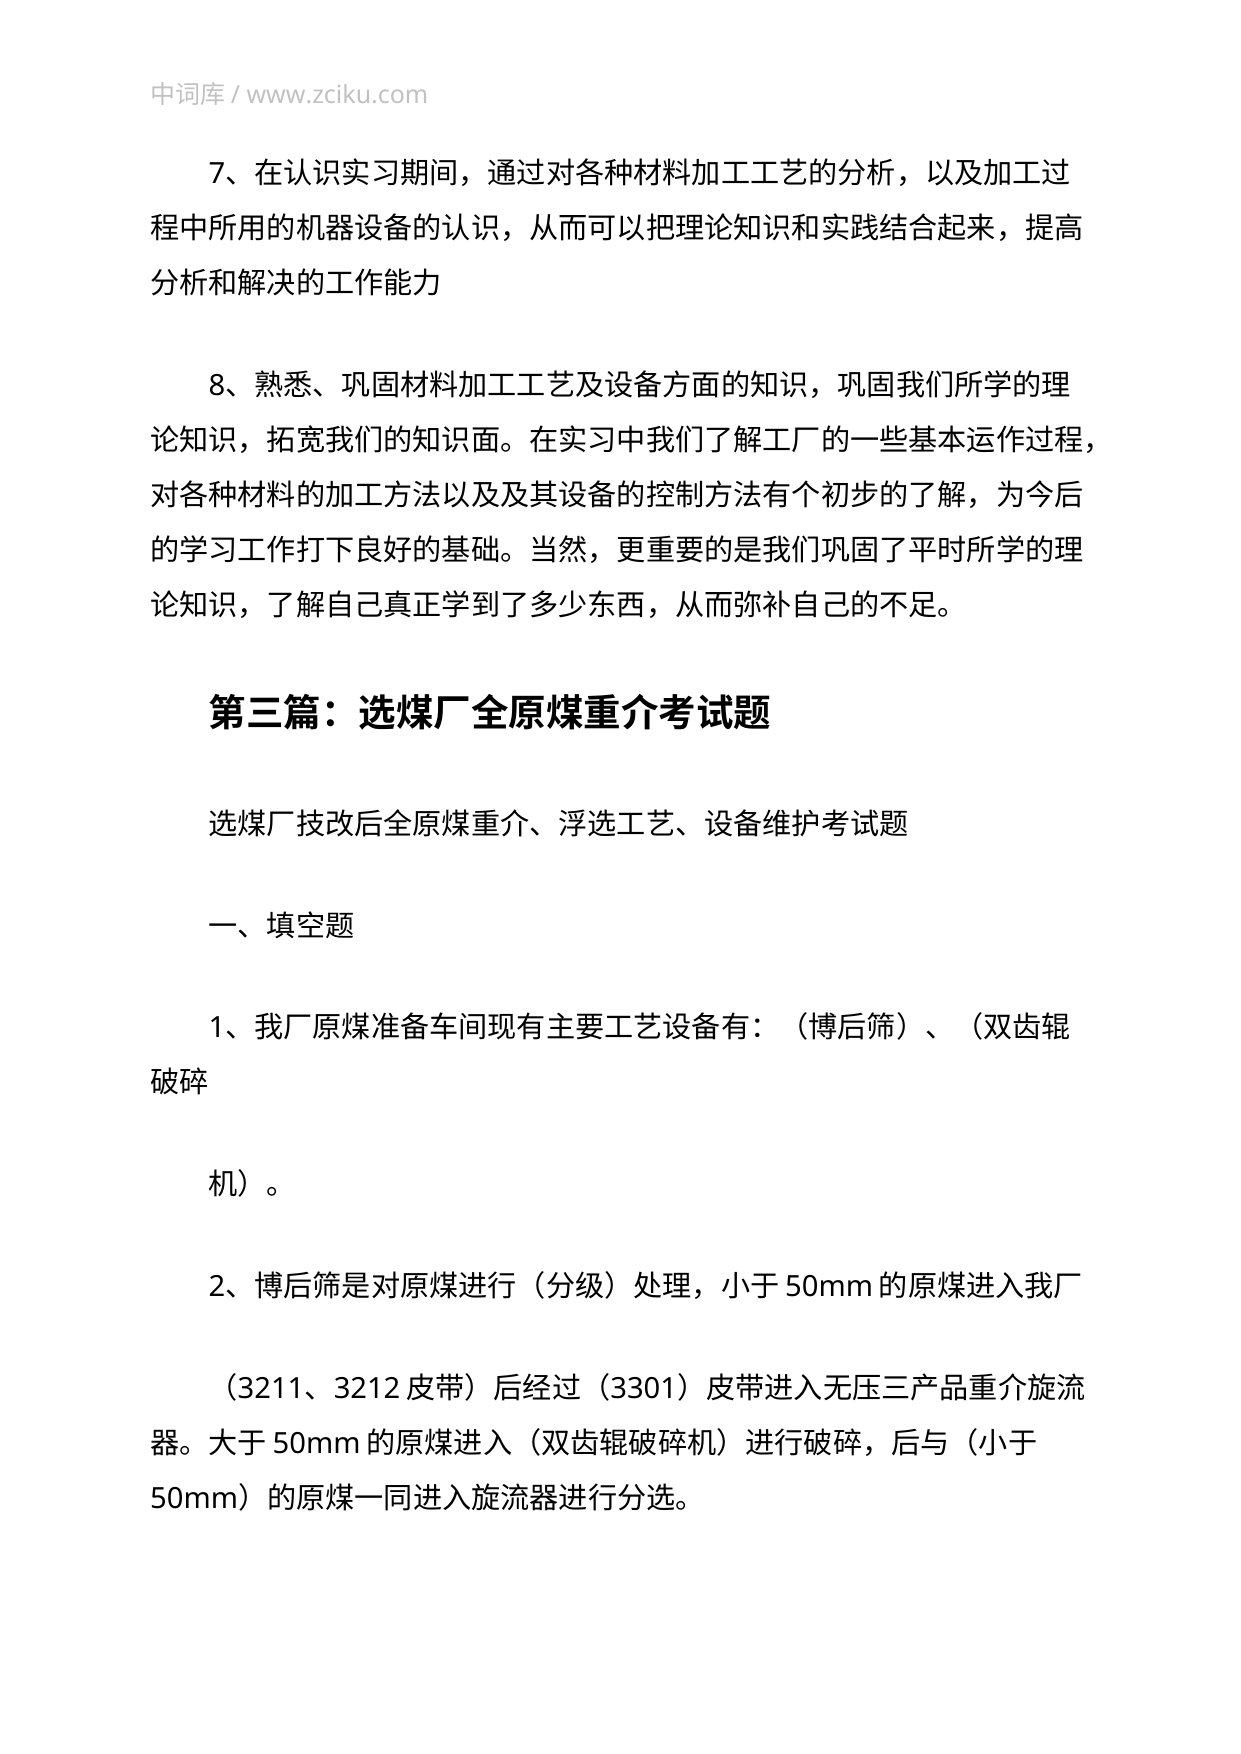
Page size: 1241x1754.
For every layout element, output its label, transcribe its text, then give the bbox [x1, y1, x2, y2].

text 机）。 [150, 1161, 1090, 1203]
text 第三篇：选煤厂全原煤重介考试题 [150, 683, 1090, 737]
text 选煤厂技改后全原煤重介、浮选工艺、设备维护考试题 [150, 801, 1090, 843]
text 1、我厂原煤准备车间现有主要工艺设备有：（博后筛）、（双齿辊破碎 [150, 1004, 1090, 1101]
text 一、填空题 [150, 902, 1090, 944]
text （3211、3212皮带）后经过（3301）皮带进入无压三产品重介旋流器。大于50mm的原煤进入（双齿辊破碎机）进行破碎，后与（小于50mm）的原煤一同进入旋流器进行分选。 [150, 1364, 1090, 1517]
text 8、熟悉、巩固材料加工工艺及设备方面的知识，巩固我们所学的理论知识，拓宽我们的知识面。在实习中我们了解工厂的一些基本运作过程，对各种材料的加工方法以及及其设备的控制方法有个初步的了解，为今后的学习工作打下良好的基础。当然，更重要的是我们巩固了平时所学的理论知识，了解自己真正学到了多少东西，从而弥补自己的不足。 [150, 362, 1090, 624]
text 2、博后筛是对原煤进行（分级）处理，小于50mm的原煤进入我厂 [150, 1263, 1090, 1305]
text 7、在认识实习期间，通过对各种材料加工工艺的分析，以及加工过程中所用的机器设备的认识，从而可以把理论知识和实践结合起来，提高分析和解决的工作能力 [150, 150, 1090, 302]
